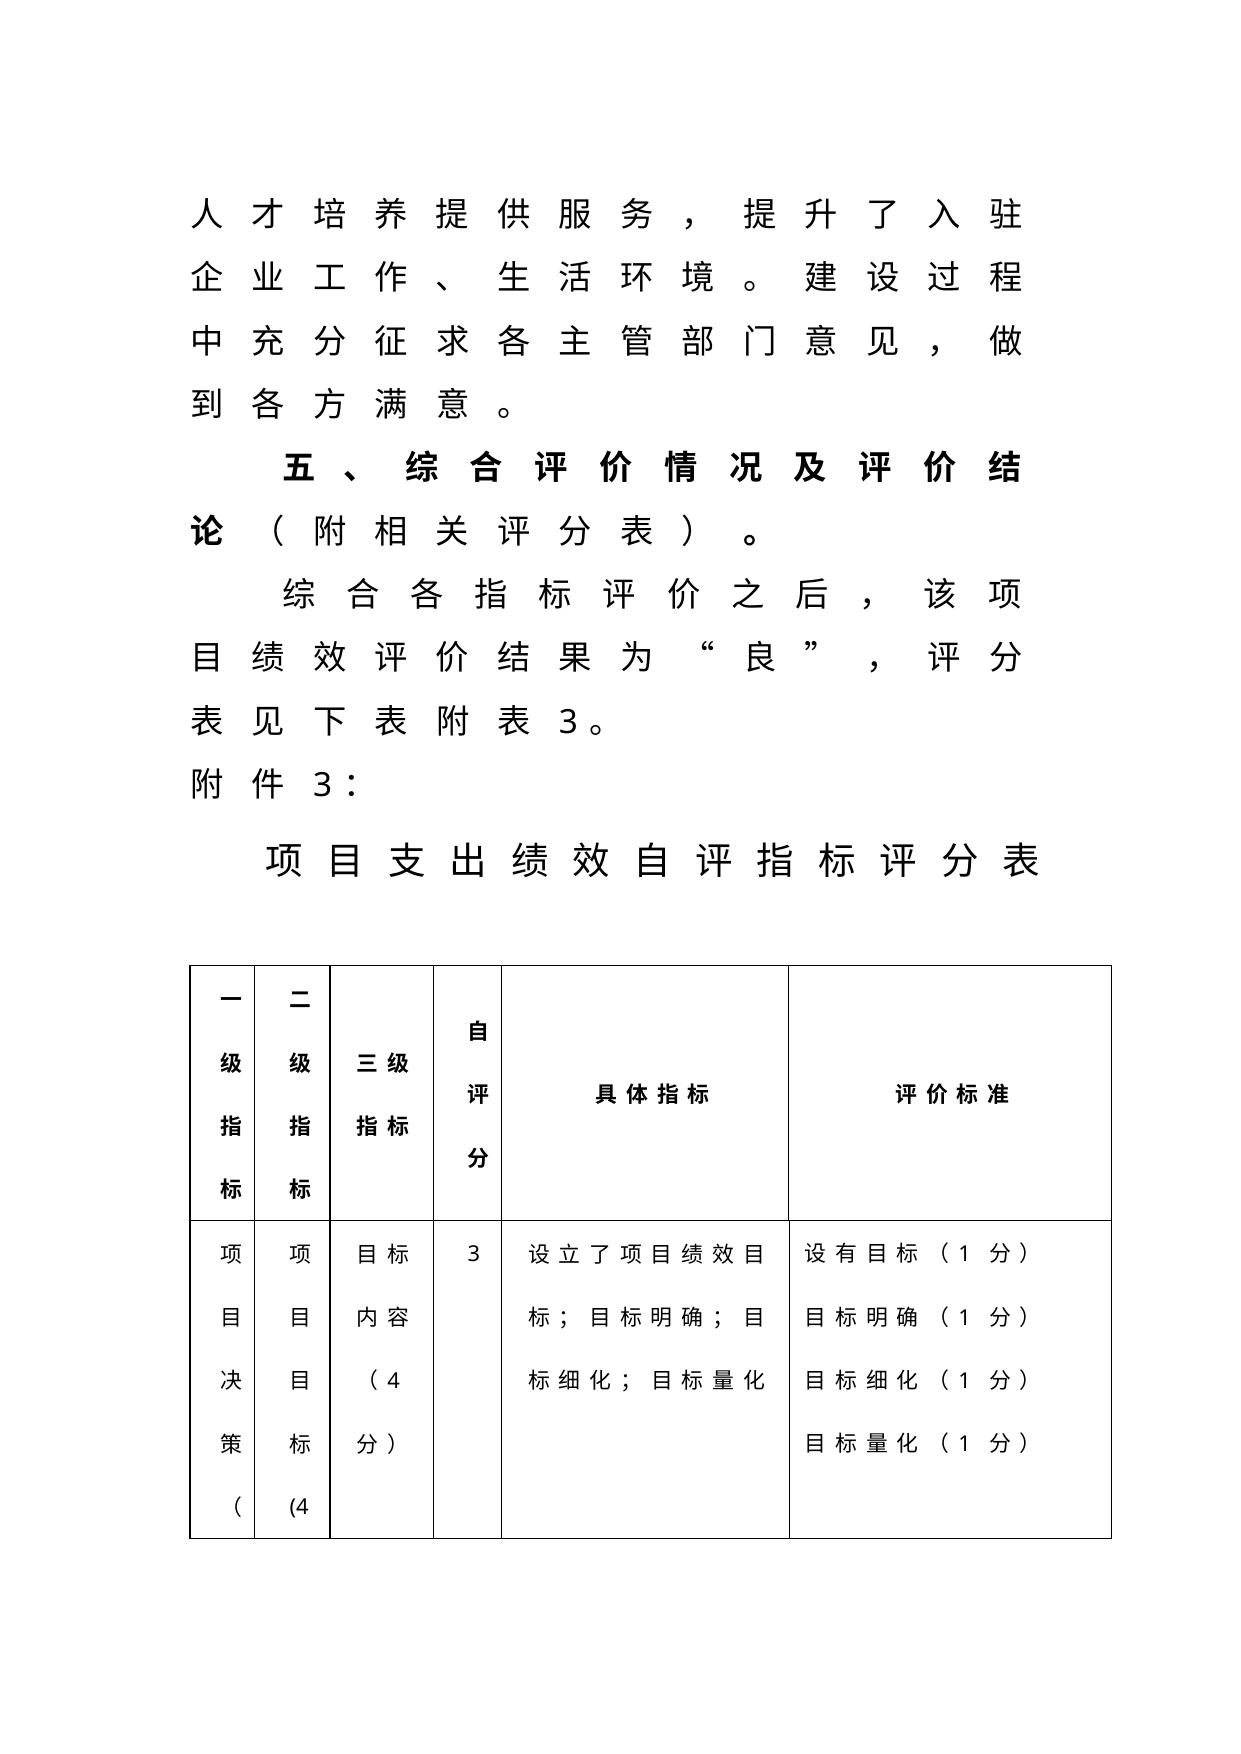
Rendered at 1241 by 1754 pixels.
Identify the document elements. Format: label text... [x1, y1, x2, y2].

table_cell 3 [434, 1221, 501, 1537]
text 综合各指标评价之后，该项目绩效评价结果为“良”，评分表见下表附表3。 [190, 560, 1050, 750]
text 附件3： [190, 750, 1050, 814]
table_cell 一级指标 [191, 966, 254, 1220]
list 综合评价情况及评价结论（附相关评分表）。 [190, 434, 1050, 560]
table_cell 设有目标（1分） 目标明确（1分） 目标细化（1分） 目标量化（1分） [790, 1221, 1111, 1537]
table_cell 三级 指标 [331, 966, 433, 1220]
table_cell 项目 决策（20分） [191, 1221, 254, 1537]
table_header 项目支出绩效自评指标评分表 [190, 814, 1112, 965]
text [190, 180, 1050, 434]
table_cell 设立了项目绩效目标；目标明确；目标细化；目标量化 [502, 1221, 789, 1537]
table_cell 目标内容（4分） [331, 1221, 433, 1537]
table_cell 自评分 [434, 966, 501, 1220]
table_cell 二级指标 [255, 966, 329, 1220]
table_cell 具体指标 [502, 966, 788, 1220]
table_cell 评价标准 [789, 966, 1111, 1220]
table_cell 项目 目标 (4分) [255, 1221, 329, 1537]
